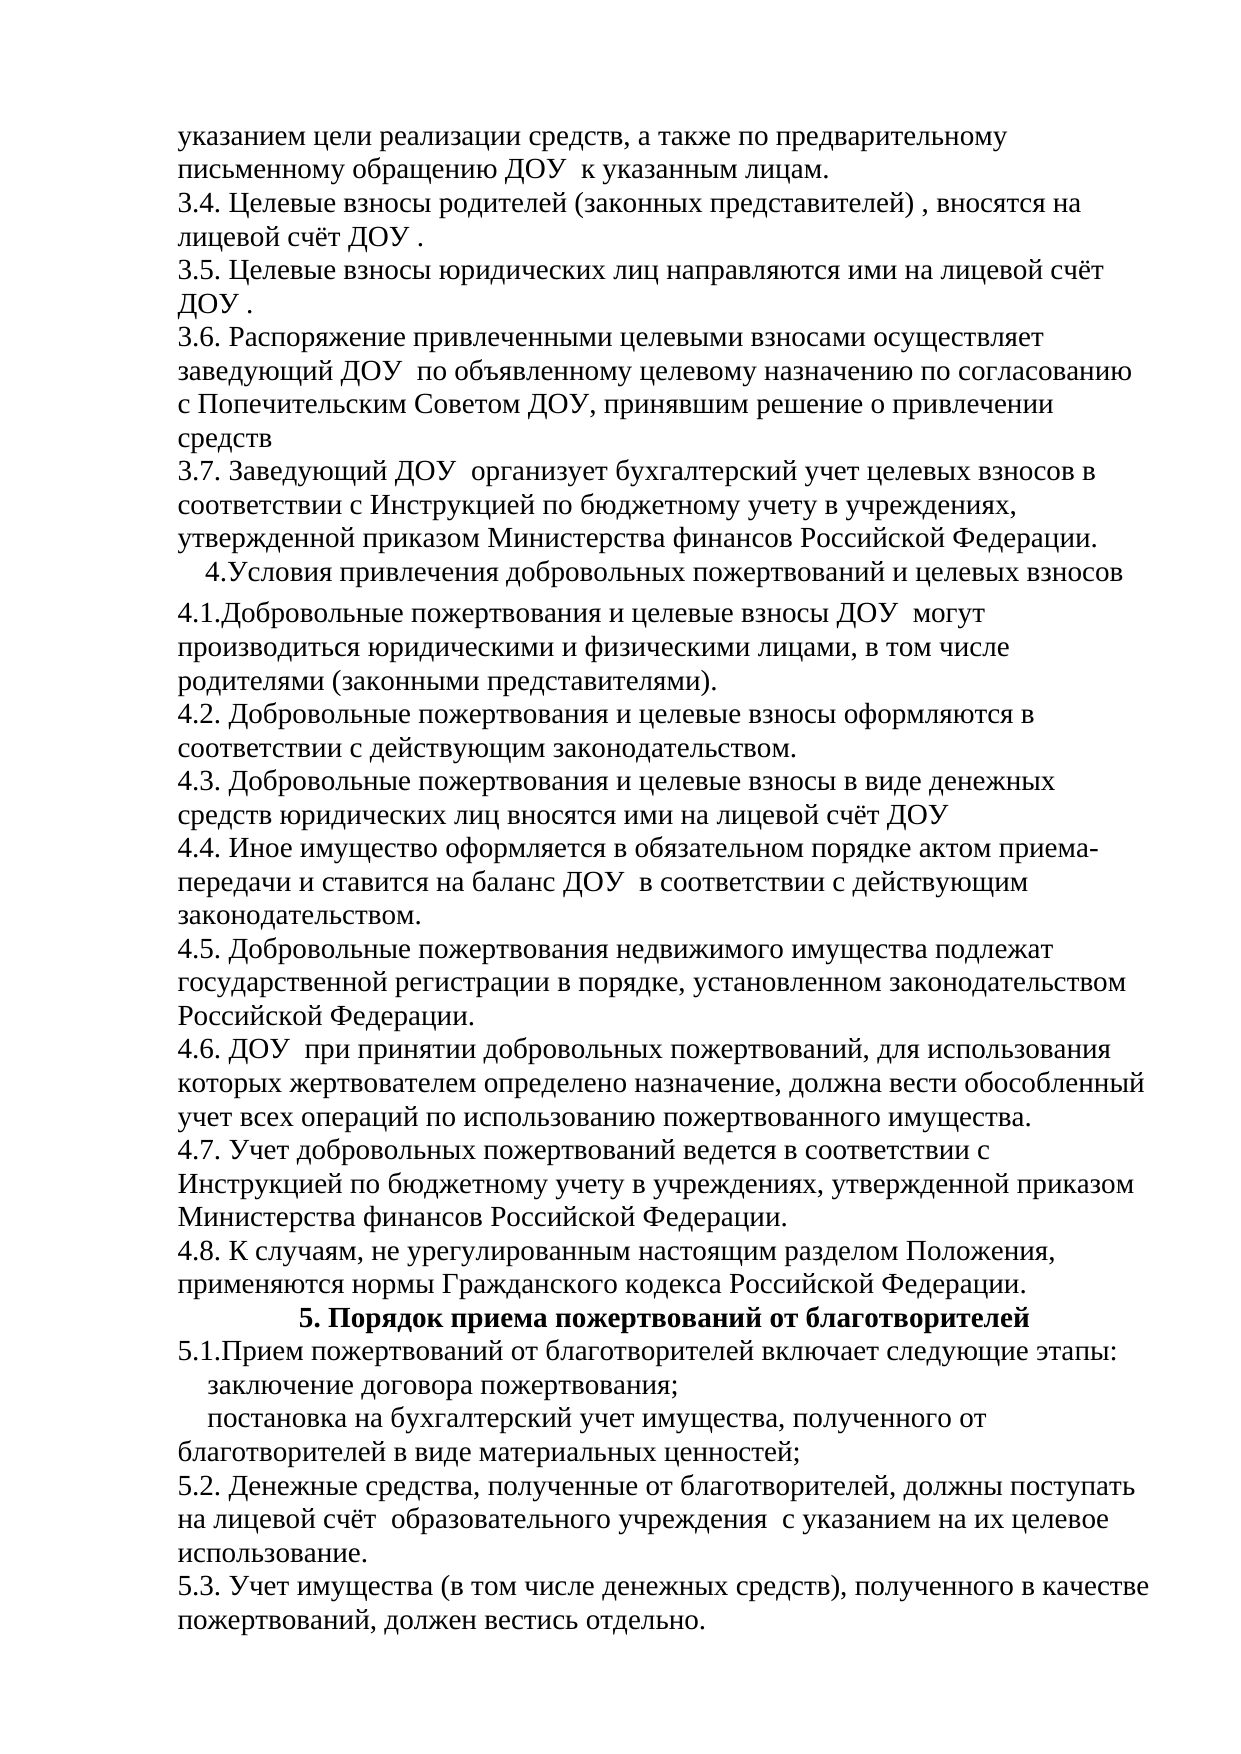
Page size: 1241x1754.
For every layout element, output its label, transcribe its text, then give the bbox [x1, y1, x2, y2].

text 5.3. Учет имущества (в том числе денежных средств), полученного в качестве пожертвований, должен вестись отдельно. [177, 1568, 1152, 1635]
text 4.2. Добровольные пожертвования и целевые взносы оформляются в соответствии с действующим законодательством. [177, 696, 1152, 763]
text 4.6. ДОУ при принятии добровольных пожертвований, для использования которых жертвователем определено назначение, должна вести обособленный учет всех операций по использованию пожертвованного имущества. [177, 1032, 1152, 1132]
text 3.5. Целевые взносы юридических лиц направляются ими на лицевой счёт ДОУ . [177, 252, 1152, 319]
text  постановка на бухгалтерский учет имущества, полученного от благотворителей в виде материальных ценностей; [177, 1401, 1152, 1468]
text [177, 118, 1152, 185]
text 4.4. Иное имущество оформляется в обязательном порядке актом приема-передачи и ставится на баланс ДОУ в соответствии с действующим законодательством. [177, 830, 1152, 931]
text 5.2. Денежные средства, полученные от благотворителей, должны поступать на лицевой счёт образовательного учреждения с указанием на их целевое использование. [177, 1468, 1152, 1568]
text 4.8. К случаям, не урегулированным настоящим разделом Положения, применяются нормы Гражданского кодекса Российской Федерации. [177, 1233, 1152, 1300]
text 5.1.Прием пожертвований от благотворителей включает следующие этапы: [177, 1333, 1152, 1367]
text 5. Порядок приема пожертвований от благотворителей [177, 1300, 1152, 1333]
text 4.7. Учет добровольных пожертвований ведется в соответствии с Инструкцией по бюджетному учету в учреждениях, утвержденной приказом Министерства финансов Российской Федерации. [177, 1132, 1152, 1233]
text 4.1.Добровольные пожертвования и целевые взносы ДОУ могут производиться юридическими и физическими лицами, в том числе родителями (законными представителями). [177, 596, 1152, 696]
text 3.4. Целевые взносы родителей (законных представителей) , вносятся на лицевой счёт ДОУ . [177, 185, 1152, 252]
text 3.6. Распоряжение привлеченными целевыми взносами осуществляет заведующий ДОУ по объявленному целевому назначению по согласованию с Попечительским Советом ДОУ, принявшим решение о привлечении средств [177, 319, 1152, 453]
text 4.3. Добровольные пожертвования и целевые взносы в виде денежных средств юридических лиц вносятся ими на лицевой счёт ДОУ [177, 763, 1152, 830]
text 4.Условия привлечения добровольных пожертвований и целевых взносов [177, 554, 1152, 588]
text  заключение договора пожертвования; [177, 1367, 1152, 1401]
text 3.7. Заведующий ДОУ организует бухгалтерский учет целевых взносов в соответствии с Инструкцией по бюджетному учету в учреждениях, утвержденной приказом Министерства финансов Российской Федерации. [177, 453, 1152, 554]
text 4.5. Добровольные пожертвования недвижимого имущества подлежат государственной регистрации в порядке, установленном законодательством Российской Федерации. [177, 931, 1152, 1032]
